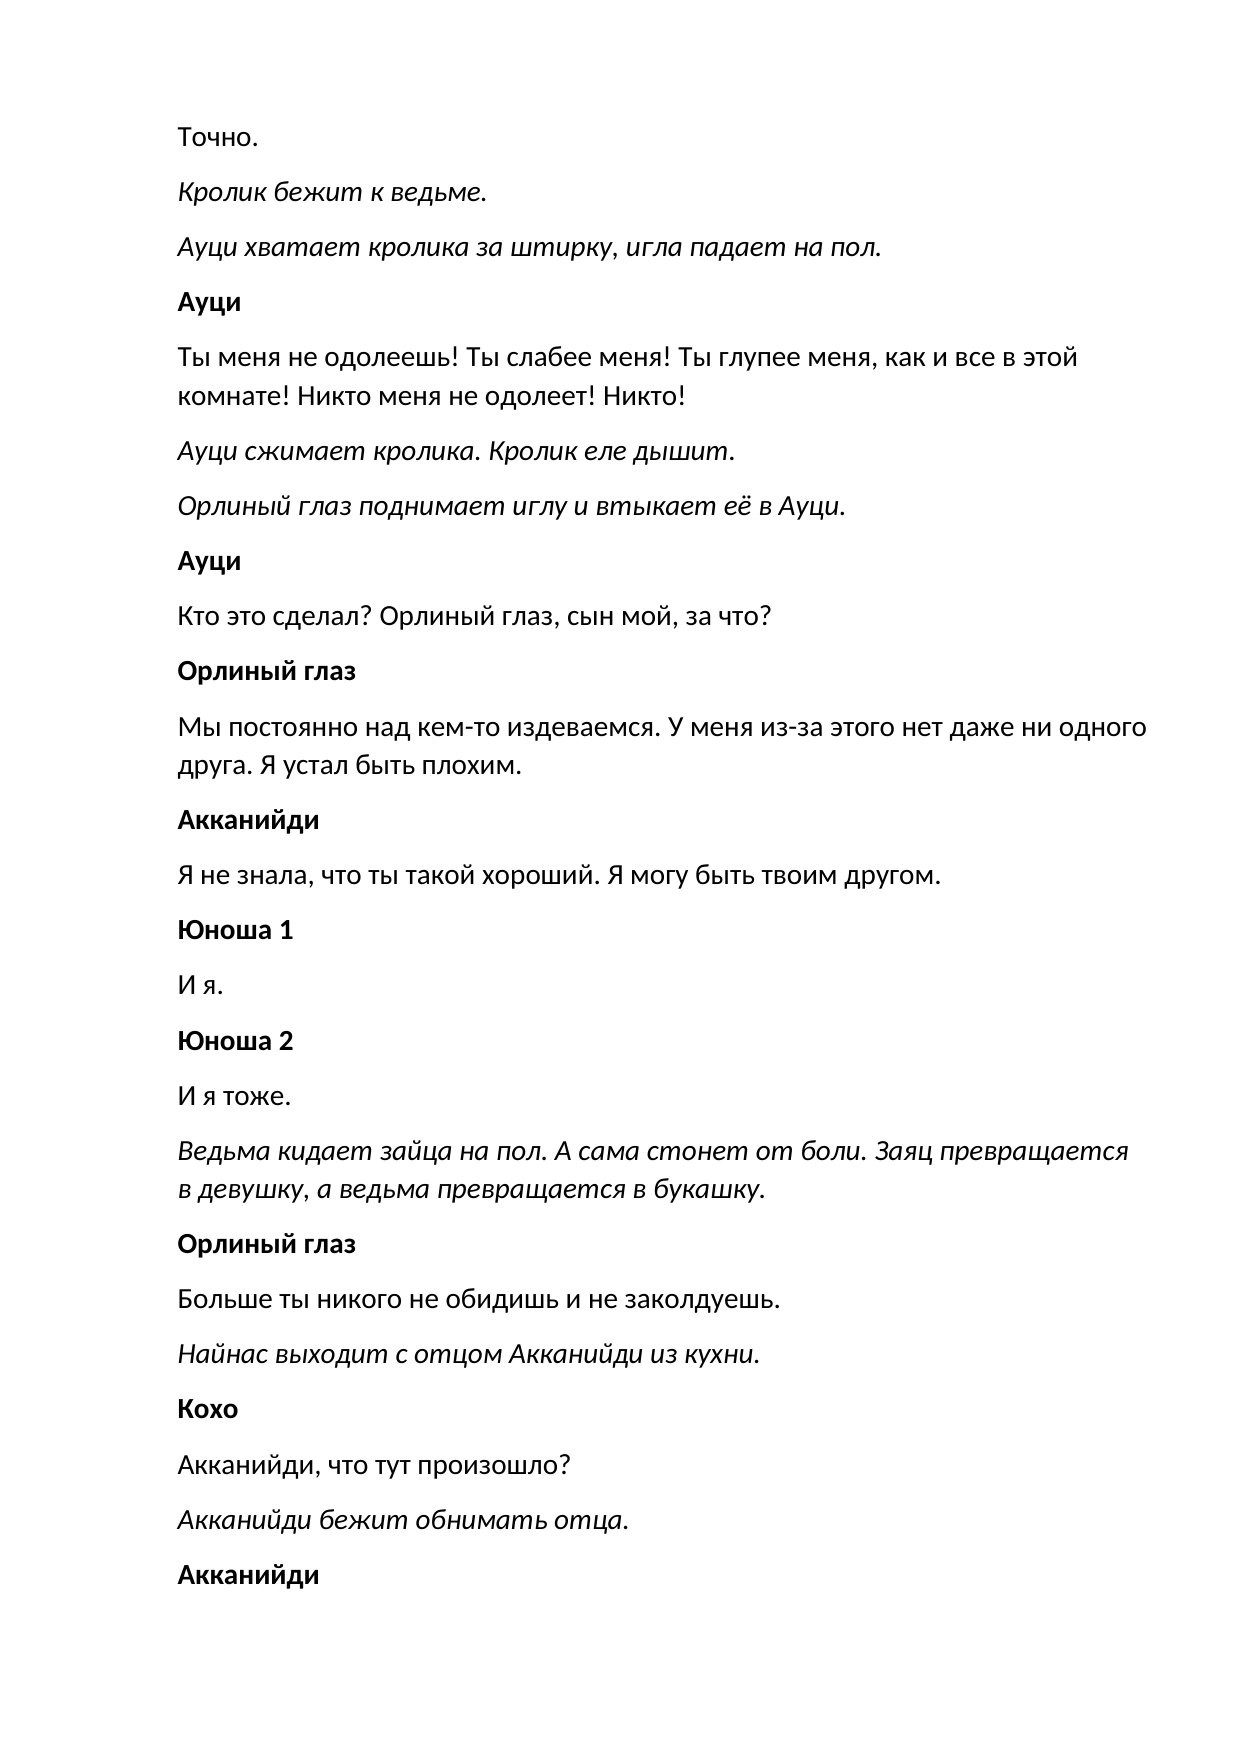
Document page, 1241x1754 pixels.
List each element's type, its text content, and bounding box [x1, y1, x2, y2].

text Акканийди [177, 1556, 1152, 1592]
text Ауци хватает кролика за штирку, игла падает на пол. [177, 228, 1152, 264]
text Кохо [177, 1391, 1152, 1426]
text Акканийди [177, 801, 1152, 837]
text И я тоже. [177, 1077, 1152, 1112]
text Ауци сжимает кролика. Кролик еле дышит. [177, 432, 1152, 468]
text Мы постоянно над кем-то издеваемся. У меня из-за этого нет даже ни одного друга. Я устал быть плохим. [177, 708, 1152, 782]
text Больше ты никого не обидишь и не заколдуешь. [177, 1280, 1152, 1316]
text Юноша 1 [177, 911, 1152, 947]
text Ауци [177, 542, 1152, 578]
text Кролик бежит к ведьме. [177, 173, 1152, 209]
text Ты меня не одолеешь! Ты слабее меня! Ты глупее меня, как и все в этой комнате! Никто меня не одолеет! Никто! [177, 338, 1152, 413]
text Орлиный глаз [177, 652, 1152, 688]
text Точно. [177, 118, 1152, 154]
text Орлиный глаз поднимает иглу и втыкает её в Ауци. [177, 487, 1152, 523]
text Ведьма кидает зайца на пол. А сама стонет от боли. Заяц превращается в девушку, а ведьма превращается в букашку. [177, 1132, 1152, 1206]
text И я. [177, 966, 1152, 1002]
text Я не знала, что ты такой хороший. Я могу быть твоим другом. [177, 856, 1152, 892]
text Ауци [177, 283, 1152, 319]
text Найнас выходит с отцом Акканийди из кухни. [177, 1336, 1152, 1371]
text Акканийди бежит обнимать отца. [177, 1501, 1152, 1536]
text Акканийди, что тут произошло? [177, 1446, 1152, 1481]
text Юноша 2 [177, 1022, 1152, 1057]
text Орлиный глаз [177, 1225, 1152, 1261]
text Кто это сделал? Орлиный глаз, сын мой, за что? [177, 597, 1152, 633]
